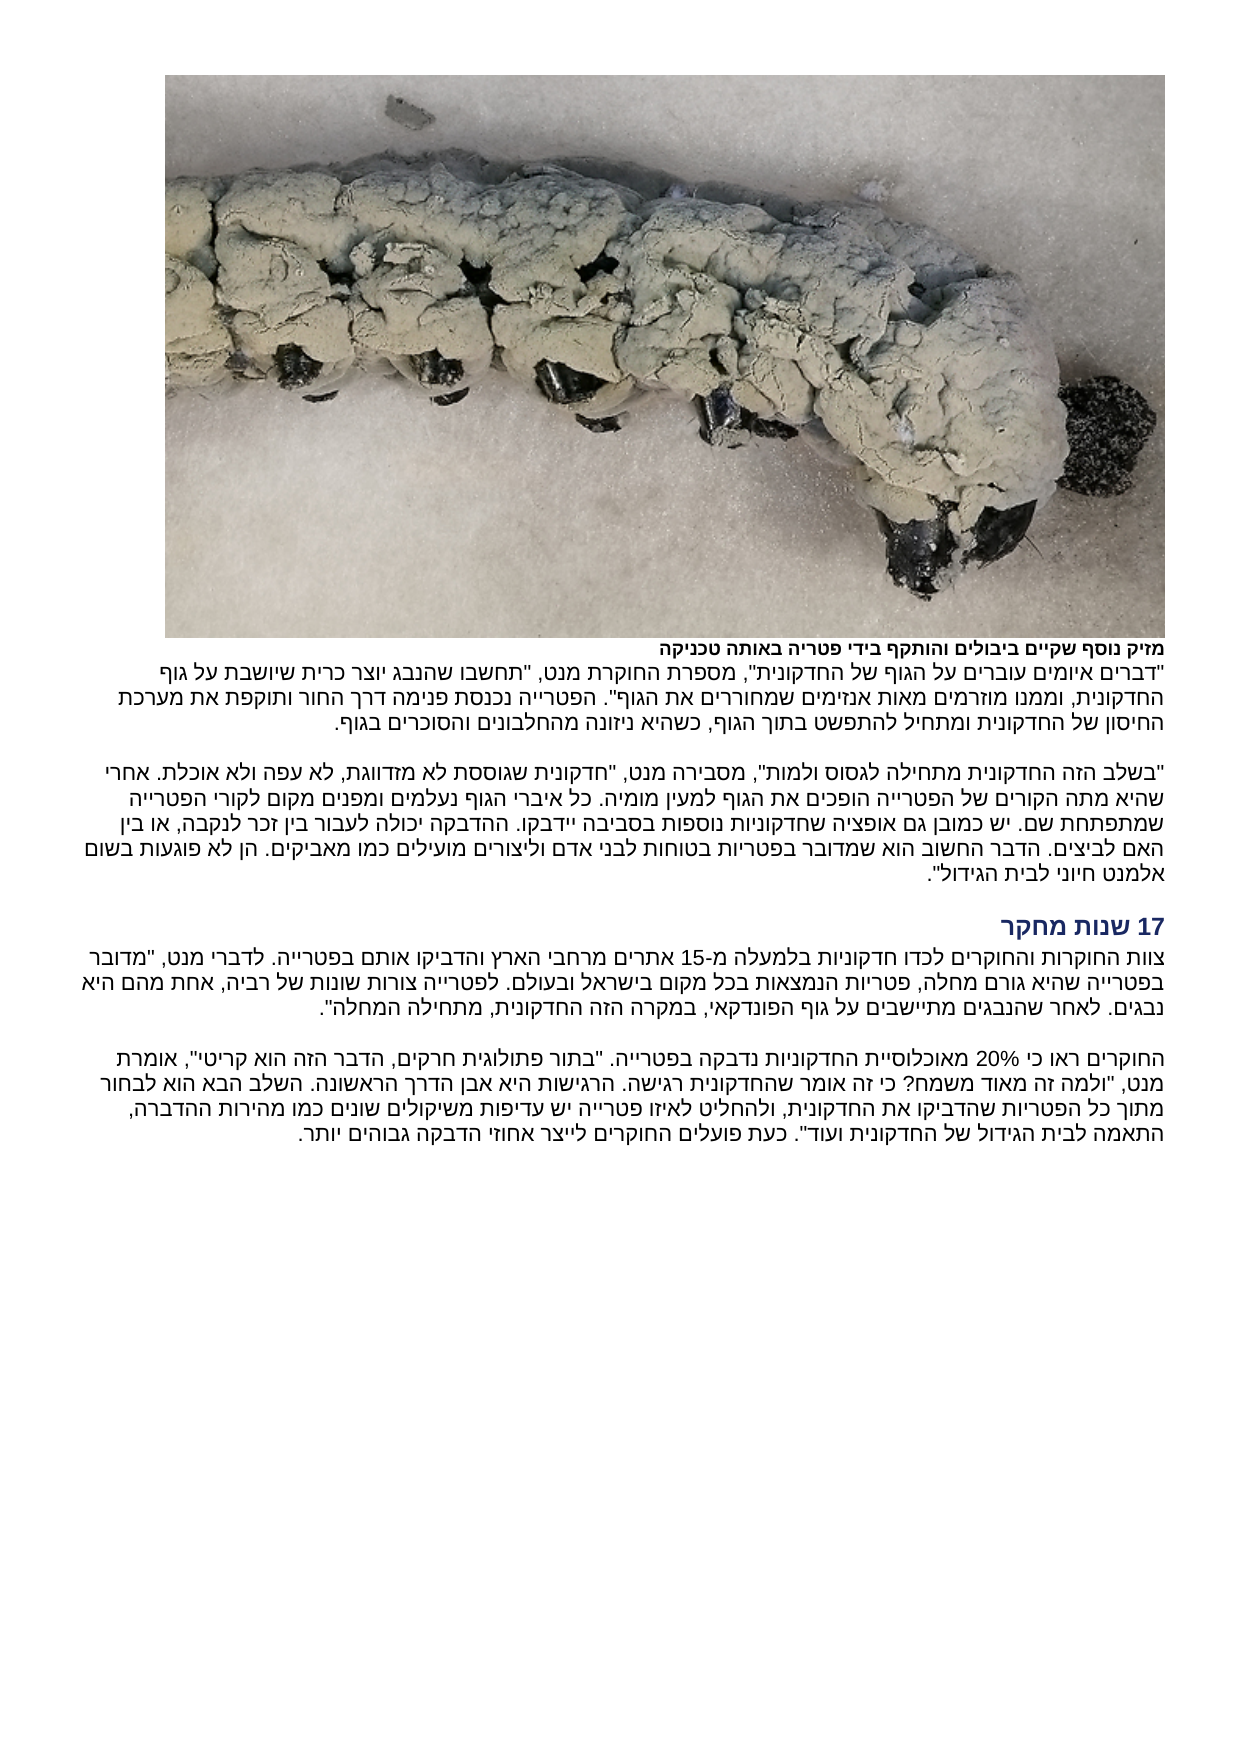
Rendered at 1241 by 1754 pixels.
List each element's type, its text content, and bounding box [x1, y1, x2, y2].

picture [165, 75, 1165, 638]
text "בשלב הזה החדקונית מתחילה לגסוס ולמות", מסבירה מנט, "חדקונית שגוססת לא מזדווגת, לא עפה ולא אוכלת. אחרי שהיא מתה הקורים של הפטרייה הופכים את הגוף למעין מומיה. כל איברי הגוף נעלמים ומפנים מקום לקורי הפטרייה שמתפתחת שם. יש כמובן גם אופציה שחדקוניות נוספות בסביבה יידבקו. ההדבקה יכולה לעבור בין זכר לנקבה, או בין האם לביצים. הדבר החשוב הוא שמדובר בפטריות בטוחות לבני אדם וליצורים מועילים כמו מאביקים. הן לא פוגעות בשום אלמנט חיוני לבית הגידול". [75, 760, 1165, 886]
text מזיק נוסף שקיים ביבולים והותקף בידי פטריה באותה טכניקה [75, 637, 1165, 659]
text "דברים איומים עוברים על הגוף של החדקונית", מספרת החוקרת מנט, "תחשבו שהנבג יוצר כרית שיושבת על גוף החדקונית, וממנו מוזרמים מאות אנזימים שמחוררים את הגוף". הפטרייה נכנסת פנימה דרך החור ותוקפת את מערכת החיסון של החדקונית ומתחיל להתפשט בתוך הגוף, כשהיא ניזונה מהחלבונים והסוכרים בגוף. [75, 659, 1165, 735]
text צוות החוקרות והחוקרים לכדו חדקוניות בלמעלה מ-15 אתרים מרחבי הארץ והדביקו אותם בפטרייה. לדברי מנט, "מדובר בפטרייה שהיא גורם מחלה, פטריות הנמצאות בכל מקום בישראל ובעולם. לפטרייה צורות שונות של רביה, אחת מהם היא נבגים. לאחר שהנבגים מתיישבים על גוף הפונדקאי, במקרה הזה החדקונית, מתחילה המחלה". [75, 945, 1165, 1021]
text 17 שנות מחקר [75, 911, 1165, 940]
text החוקרים ראו כי 20% מאוכלוסיית החדקוניות נדבקה בפטרייה. "בתור פתולוגית חרקים, הדבר הזה הוא קריטי", אומרת מנט, "ולמה זה מאוד משמח? כי זה אומר שהחדקונית רגישה. הרגישות היא אבן הדרך הראשונה. השלב הבא הוא לבחור מתוך כל הפטריות שהדביקו את החדקונית, ולהחליט לאיזו פטרייה יש עדיפות משיקולים שונים כמו מהירות ההדברה, התאמה לבית הגידול של החדקונית ועוד". כעת פועלים החוקרים לייצר אחוזי הדבקה גבוהים יותר. [75, 1046, 1165, 1147]
